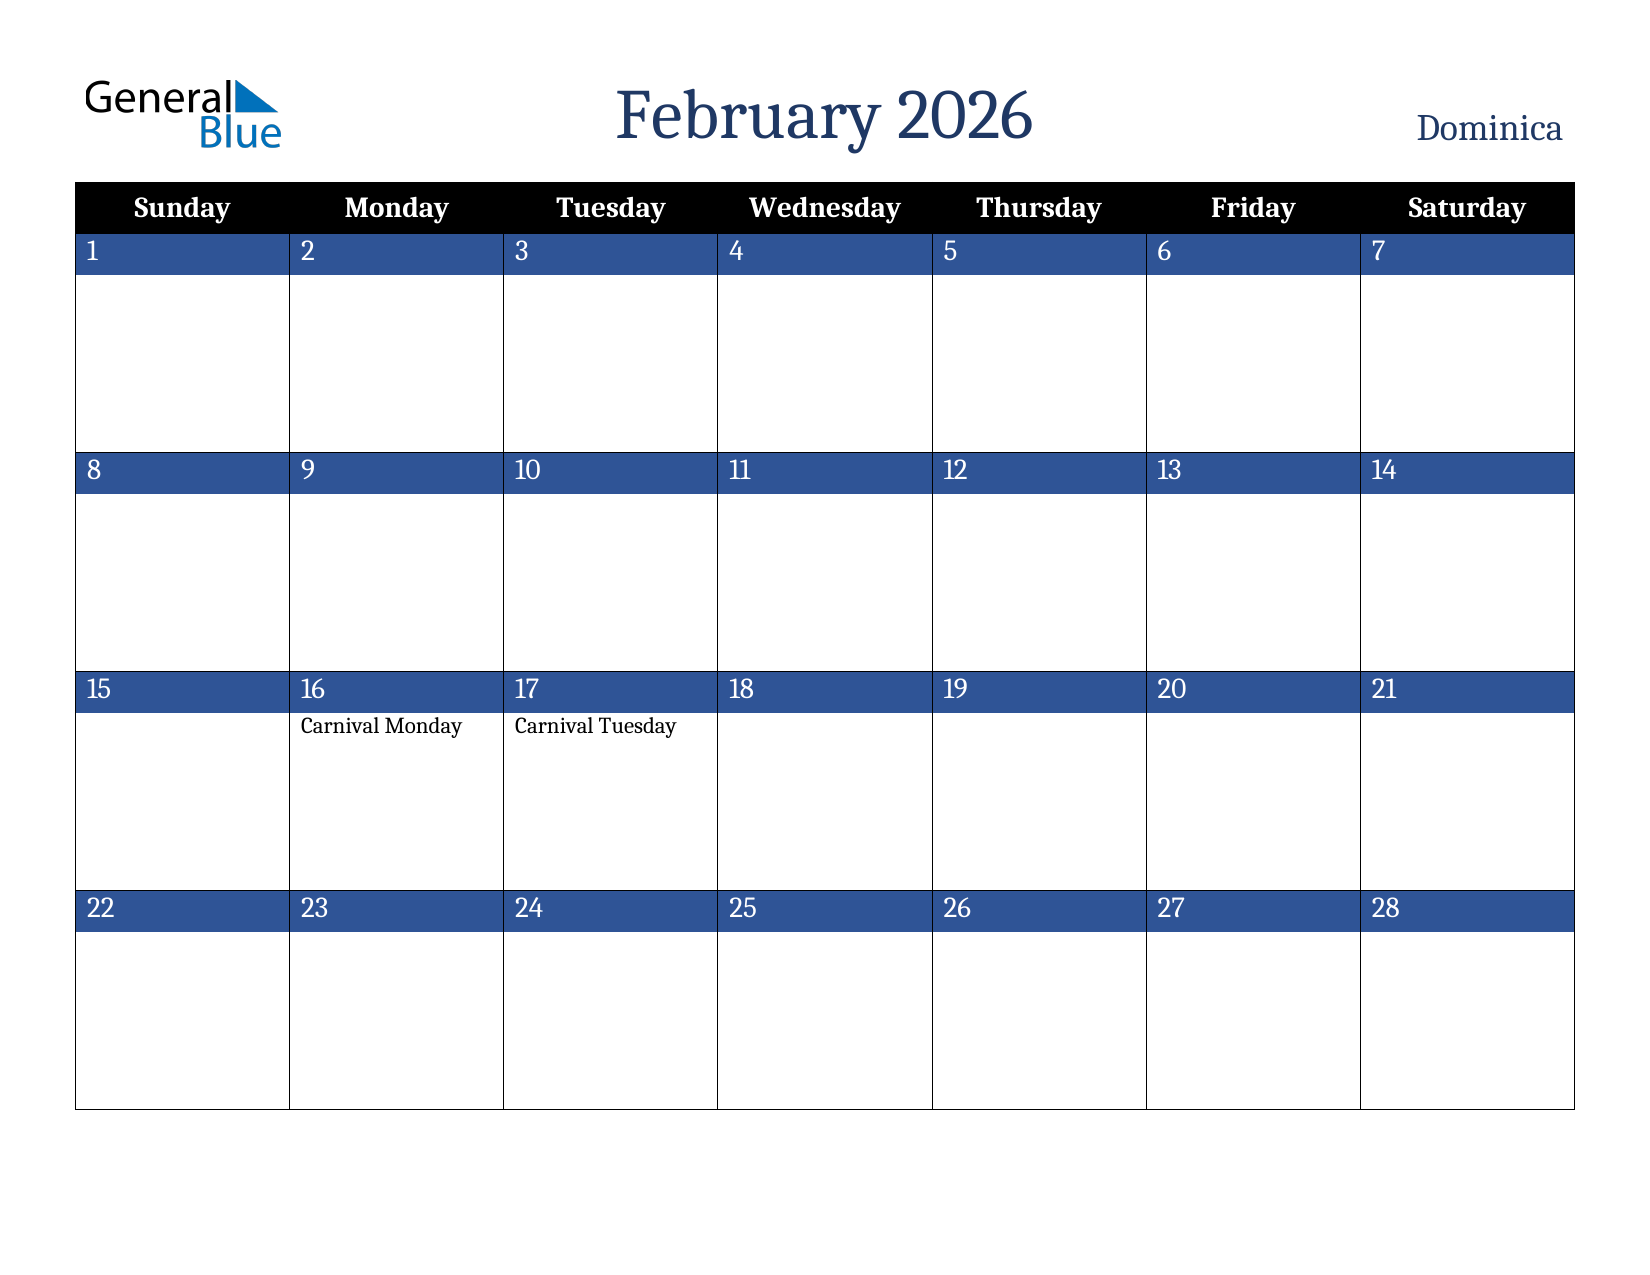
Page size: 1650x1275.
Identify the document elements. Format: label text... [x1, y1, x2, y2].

table_cell [76, 713, 289, 890]
table_cell [1147, 713, 1360, 890]
table_cell [1361, 932, 1574, 1109]
table_cell [718, 275, 932, 452]
table_cell [1147, 275, 1360, 452]
table_cell 23 [290, 891, 503, 932]
table_cell [1147, 494, 1360, 671]
table_cell 25 [718, 891, 932, 932]
table_cell [1361, 275, 1574, 452]
table_cell 18 [718, 672, 932, 713]
table_cell 28 [1361, 891, 1574, 932]
table_cell 19 [933, 672, 1146, 713]
table_cell 26 [933, 891, 1146, 932]
table_cell [290, 275, 503, 452]
table_cell [76, 494, 289, 671]
table_cell [1361, 713, 1574, 890]
table_cell 9 [290, 453, 503, 494]
table_cell 13 [1147, 453, 1360, 494]
table_cell 5 [933, 234, 1146, 275]
table_cell 24 [504, 891, 717, 932]
table_cell [933, 713, 1146, 890]
table_header Dominica [1146, 75, 1574, 182]
table_cell [76, 932, 289, 1109]
table_cell 12 [933, 453, 1146, 494]
table_cell [504, 494, 717, 671]
table_cell 8 [76, 453, 289, 494]
table_cell 4 [718, 234, 932, 275]
table_cell Carnival Monday [290, 713, 503, 890]
table_cell 27 [1147, 891, 1360, 932]
table_cell [76, 275, 289, 452]
table_cell [504, 932, 717, 1109]
table_cell 11 [718, 453, 932, 494]
table_cell [718, 932, 932, 1109]
table_cell 15 [76, 672, 289, 713]
table_cell 7 [1361, 234, 1574, 275]
table_cell Tuesday [504, 183, 717, 233]
table_cell [933, 275, 1146, 452]
table_cell Monday [290, 183, 503, 233]
table_cell Thursday [933, 183, 1146, 233]
table_cell Saturday [1361, 183, 1574, 233]
table_cell 16 [290, 672, 503, 713]
table_cell 1 [76, 234, 289, 275]
table_cell 17 [504, 672, 717, 713]
table_cell [504, 275, 717, 452]
table_header February 2026 [504, 75, 1146, 182]
picture [86, 80, 281, 148]
table_cell Carnival Tuesday [504, 713, 717, 890]
table_cell 21 [1361, 672, 1574, 713]
table_cell 2 [290, 234, 503, 275]
table_cell [718, 713, 932, 890]
table_cell 3 [504, 234, 717, 275]
table_cell [718, 494, 932, 671]
table_cell 22 [76, 891, 289, 932]
table_cell Wednesday [718, 183, 932, 233]
table_cell 20 [1147, 672, 1360, 713]
table_cell [290, 932, 503, 1109]
table_cell 6 [1147, 234, 1360, 275]
table_cell [1361, 494, 1574, 671]
table_cell [290, 494, 503, 671]
table_cell [933, 932, 1146, 1109]
table_cell [933, 494, 1146, 671]
table_cell Friday [1147, 183, 1360, 233]
table_cell 14 [1361, 453, 1574, 494]
table_cell 10 [504, 453, 717, 494]
table_cell Sunday [76, 183, 289, 233]
table_cell [1147, 932, 1360, 1109]
table_header [76, 75, 503, 182]
